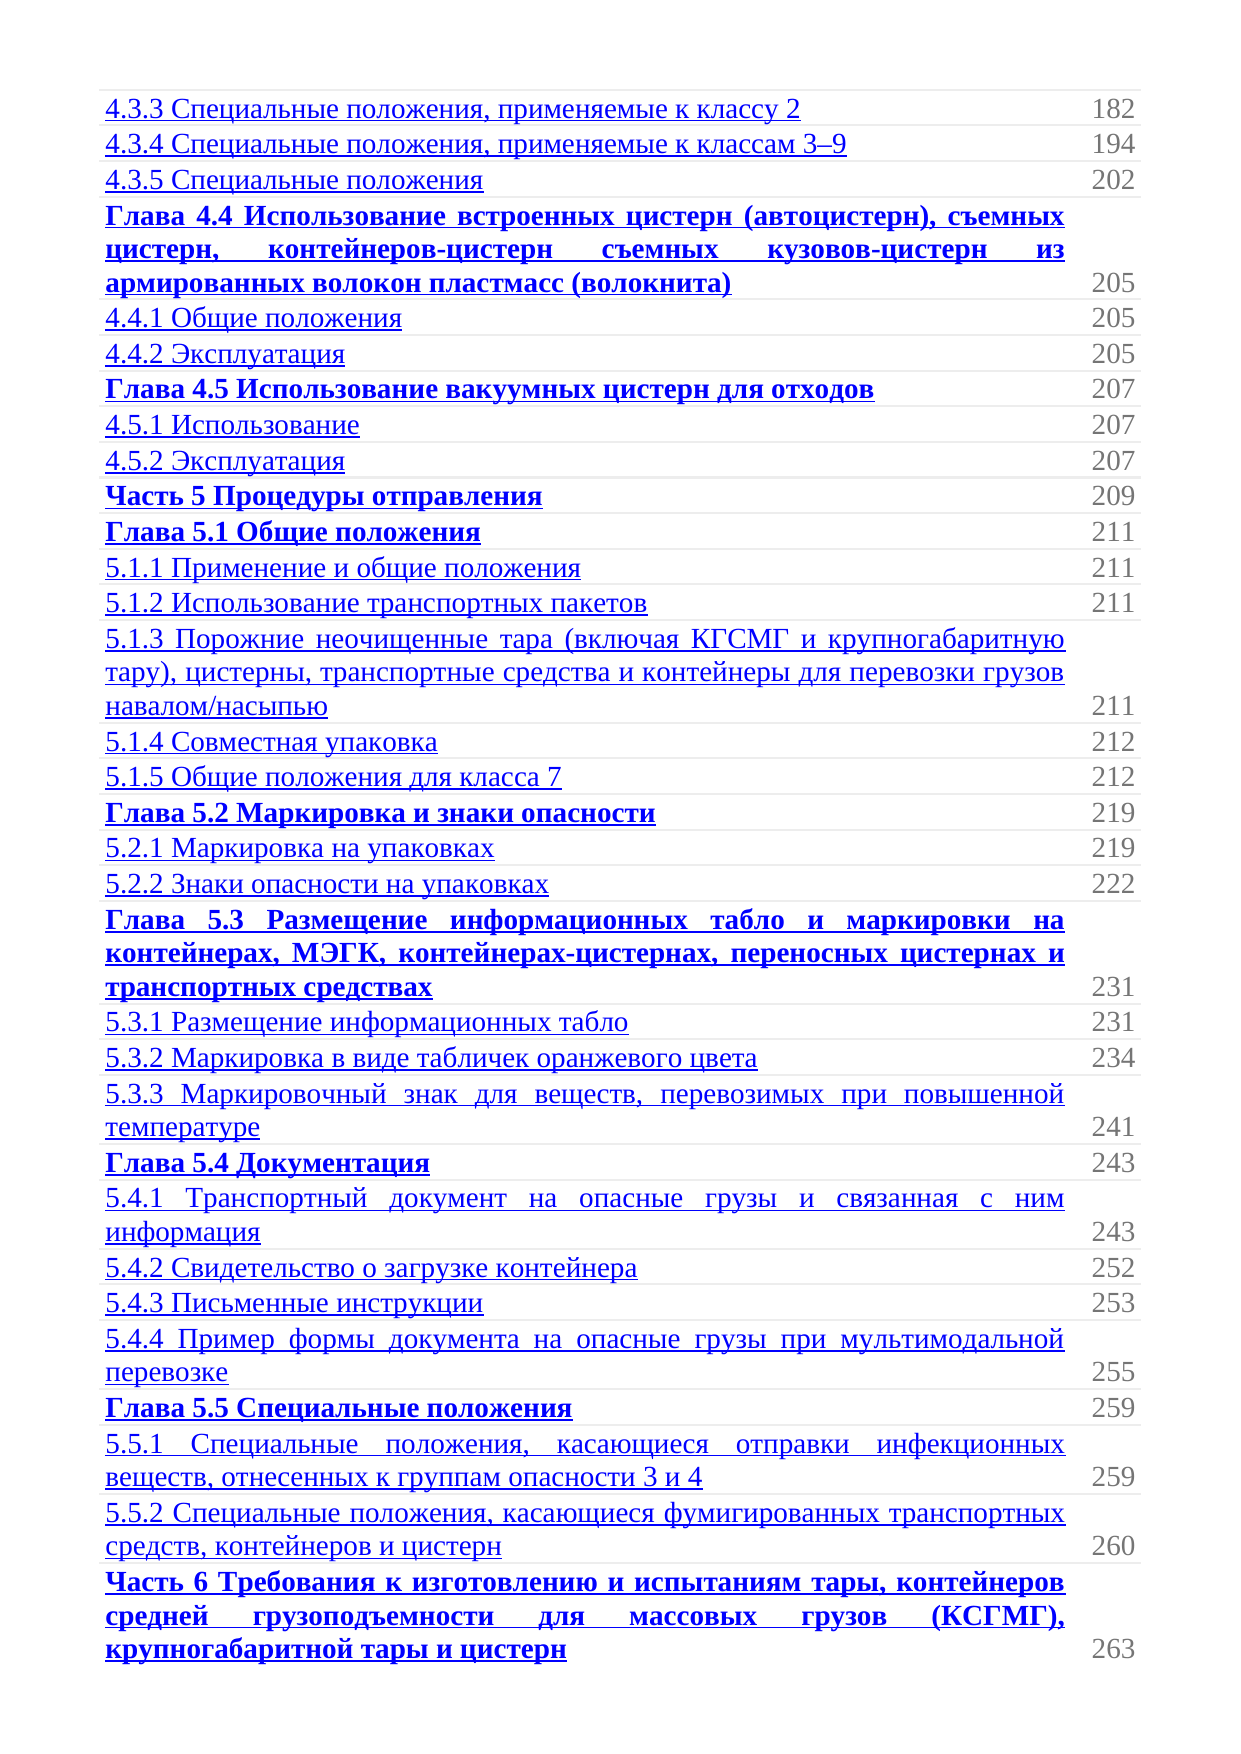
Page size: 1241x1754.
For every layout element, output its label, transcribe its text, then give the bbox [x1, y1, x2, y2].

table_cell 234 [1071, 1040, 1141, 1074]
table_cell 219 [1071, 795, 1141, 828]
table_cell 207 [1071, 407, 1141, 441]
table_cell 202 [1071, 162, 1141, 196]
table_cell 5.1.4 Совместная упаковка [99, 724, 1071, 757]
table_cell 263 [1071, 1564, 1141, 1665]
table_cell 211 [1071, 621, 1141, 722]
table_cell 211 [1071, 550, 1141, 583]
table_cell 231 [1071, 902, 1141, 1002]
table_cell 205 [1071, 336, 1141, 369]
table_cell 5.3.2 Маркировка в виде табличек оранжевого цвета [99, 1040, 1071, 1074]
table_cell Часть 6 Требования к изготовлению и испытаниям тары, контейнеров средней грузоподъемности для массовых грузов (КСГМГ), крупногабаритной тары и цистерн [99, 1564, 1071, 1665]
table_cell Глава 5.2 Маркировка и знаки опасности [99, 795, 1071, 828]
table_cell 243 [1071, 1145, 1141, 1178]
table_cell 241 [1071, 1076, 1141, 1143]
table_cell 194 [1071, 126, 1141, 160]
table_cell 5.1.5 Общие положения для класса 7 [99, 759, 1071, 793]
table_cell 259 [1071, 1426, 1141, 1493]
table_cell 5.3.3 Маркировочный знак для веществ, перевозимых при повышенной температуре [99, 1076, 1071, 1143]
table_cell 5.5.1 Специальные положения, касающиеся отправки инфекционных веществ, отнесенных к группам опасности 3 и 4 [99, 1426, 1071, 1493]
table_cell 4.5.2 Эксплуатация [99, 443, 1071, 476]
table_cell 219 [1071, 831, 1141, 864]
table_cell Глава 5.3 Размещение информационных табло и маркировки на контейнерах, МЭГК, контейнерах-цистернах, переносных цистернах и транспортных средствах [99, 902, 1071, 1002]
table_cell 243 [1071, 1181, 1141, 1248]
table_cell 252 [1071, 1250, 1141, 1283]
table_cell 5.2.1 Маркировка на упаковках [99, 831, 1071, 864]
table_cell Глава 5.1 Общие положения [99, 514, 1071, 548]
table_cell 209 [1071, 479, 1141, 512]
table_cell 5.5.2 Специальные положения, касающиеся фумигированных транспортных средств, контейнеров и цистерн [99, 1495, 1071, 1562]
table_cell 212 [1071, 724, 1141, 757]
table_cell 4.4.1 Общие положения [99, 300, 1071, 334]
table_cell 207 [1071, 372, 1141, 405]
table_cell 5.3.1 Размещение информационных табло [99, 1005, 1071, 1038]
table_cell Глава 4.5 Использование вакуумных цистерн для отходов [99, 372, 1071, 405]
table_cell 4.3.4 Специальные положения, применяемые к классам 3–9 [99, 126, 1071, 160]
table_cell 182 [1071, 91, 1141, 124]
table_cell 205 [1071, 198, 1141, 298]
table_cell Глава 4.4 Использование встроенных цистерн (автоцистерн), съемных цистерн, контейнеров-цистерн съемных кузовов-цистерн из армированных волокон пластмасс (волокнита) [99, 198, 1071, 298]
table_cell 4.3.3 Специальные положения, применяемые к классу 2 [99, 91, 1071, 124]
table_cell 231 [1071, 1005, 1141, 1038]
table_cell 4.3.5 Специальные положения [99, 162, 1071, 196]
table_cell 211 [1071, 514, 1141, 548]
table_cell Глава 5.4 Документация [99, 1145, 1071, 1178]
table_cell 211 [1071, 585, 1141, 619]
table_cell 5.4.2 Свидетельство о загрузке контейнера [99, 1250, 1071, 1283]
table_cell 5.2.2 Знаки опасности на упаковках [99, 866, 1071, 900]
table_cell Часть 5 Процедуры отправления [99, 479, 1071, 512]
table_cell 205 [1071, 300, 1141, 334]
table_cell 255 [1071, 1321, 1141, 1388]
table_cell 5.4.1 Транспортный документ на опасные грузы и связанная с ним информация [99, 1181, 1071, 1248]
table_cell 5.4.4 Пример формы документа на опасные грузы при мультимодальной перевозке [99, 1321, 1071, 1388]
table_cell 5.1.1 Применение и общие положения [99, 550, 1071, 583]
table_cell 5.1.3 Порожние неочищенные тара (включая КГСМГ и крупногабаритную тару), цистерны, транспортные средства и контейнеры для перевозки грузов навалом/насыпью [99, 621, 1071, 722]
table_cell 259 [1071, 1390, 1141, 1424]
table_cell 5.1.2 Использование транспортных пакетов [99, 585, 1071, 619]
table_cell 253 [1071, 1285, 1141, 1319]
table_cell 207 [1071, 443, 1141, 476]
table_cell 260 [1071, 1495, 1141, 1562]
table_cell 4.5.1 Использование [99, 407, 1071, 441]
table_cell 212 [1071, 759, 1141, 793]
table_cell Глава 5.5 Специальные положения [99, 1390, 1071, 1424]
table_cell 4.4.2 Эксплуатация [99, 336, 1071, 369]
table_cell 5.4.3 Письменные инструкции [99, 1285, 1071, 1319]
table_cell 222 [1071, 866, 1141, 900]
